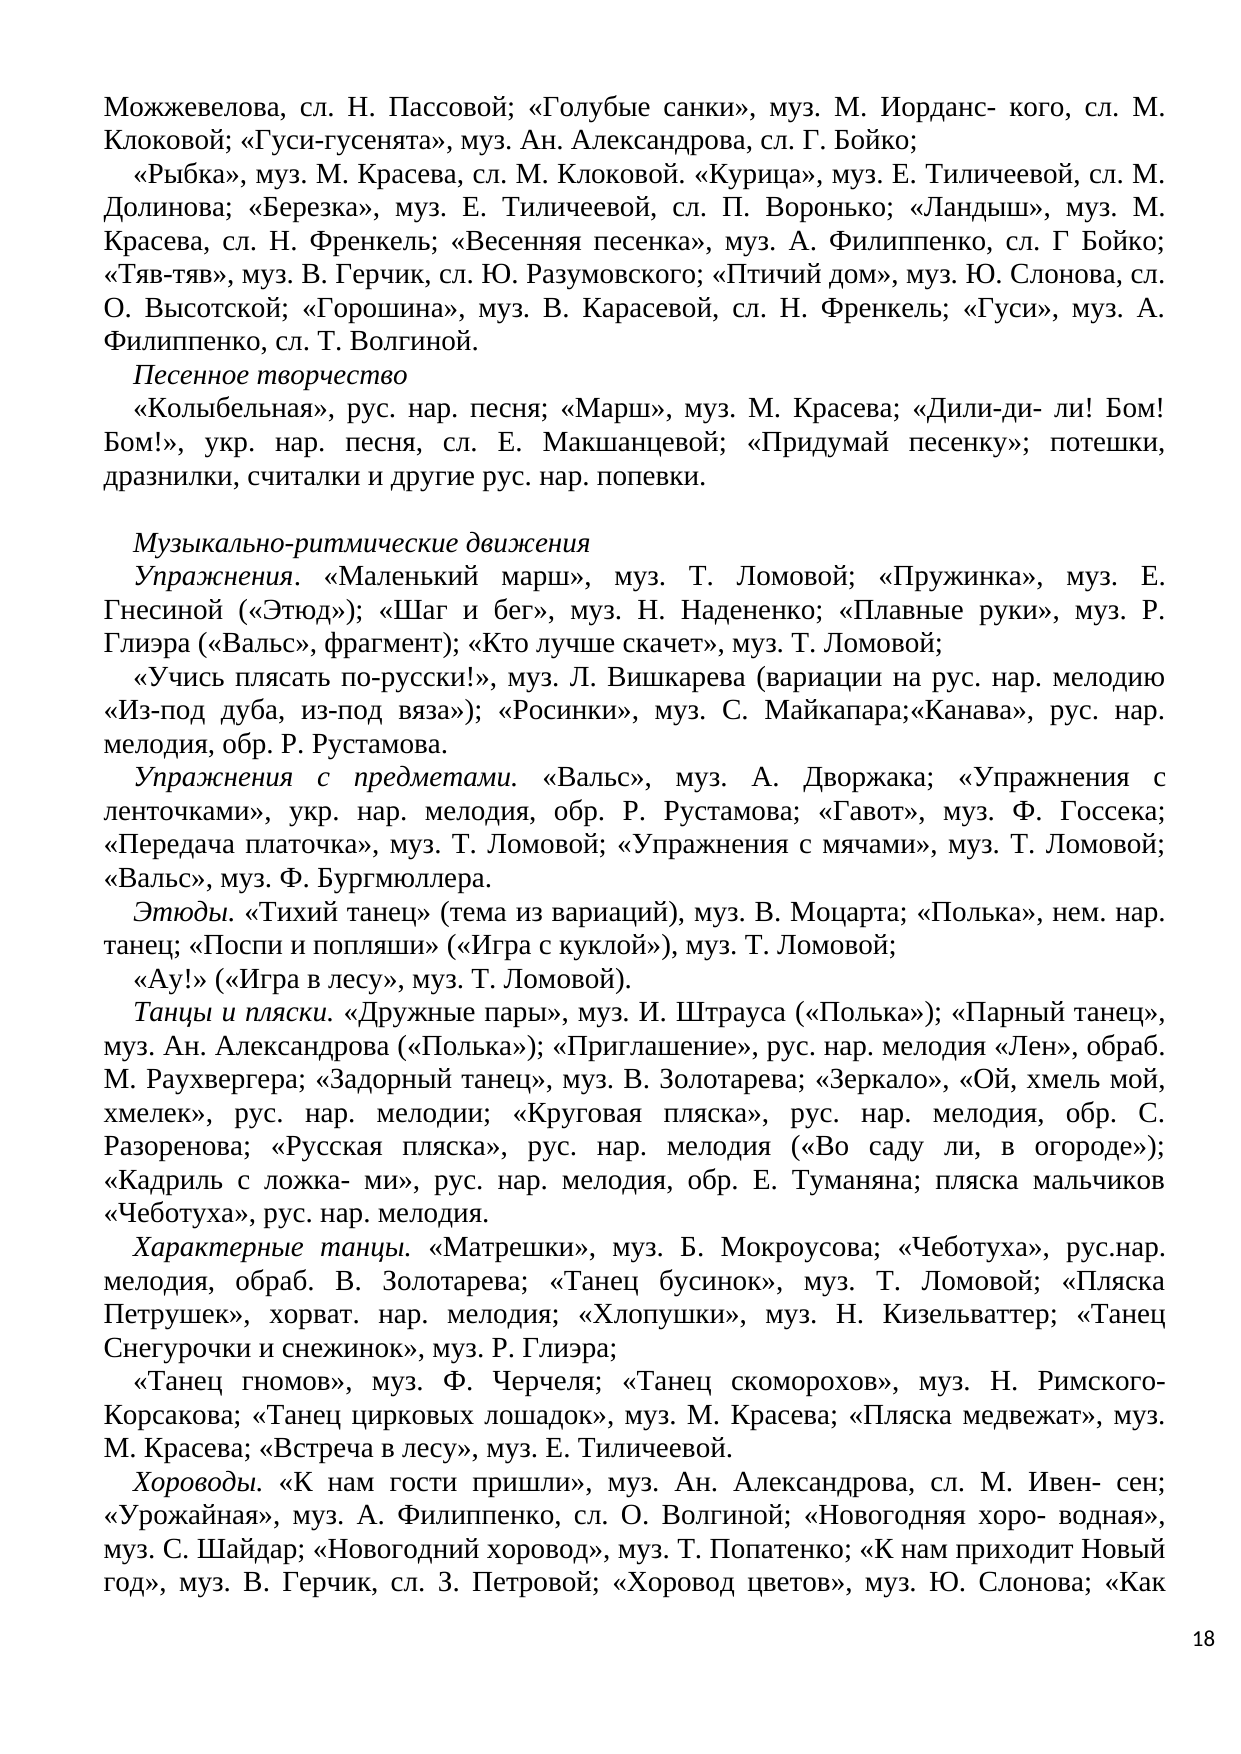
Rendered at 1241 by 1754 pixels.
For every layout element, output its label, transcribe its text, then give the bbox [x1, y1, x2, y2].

text «Колыбельная», рус. нар. песня; «Марш», муз. М. Красева; «Дили-ди- ли! Бом! Бом!», укр. нар. песня, сл. Е. Макшанцевой; «Придумай песенку»; потешки, дразнилки, считалки и другие рус. нар. попевки. [103, 391, 1167, 491]
text Танцы и пляски. «Дружные пары», муз. И. Штрауса («Полька»); «Парный танец», муз. Ан. Александрова («Полька»); «Приглашение», рус. нар. мелодия «Лен», обраб. М. Раухвергера; «Задорный танец», муз. В. Золотарева; «Зеркало», «Ой, хмель мой, хмелек», рус. нар. мелодии; «Круговая пляска», рус. нар. мелодия, обр. С. Разоренова; «Русская пляска», рус. нар. мелодия («Во саду ли, в огороде»); «Кадриль с ложка- ми», рус. нар. мелодия, обр. Е. Туманяна; пляска мальчиков «Чеботуха», рус. нар. мелодия. [103, 994, 1167, 1229]
text «Учись плясать по-русски!», муз. Л. Вишкарева (вариации на рус. нар. мелодию «Из-под дуба, из-под вяза»); «Росинки», муз. С. Майкапара;«Канава», рус. нар. мелодия, обр. Р. Рустамова. [103, 659, 1167, 759]
text Упражнения. «Маленький марш», муз. Т. Ломовой; «Пружинка», муз. Е. Гнесиной («Этюд»); «Шаг и бег», муз. Н. Надененко; «Плавные руки», муз. Р. Глиэра («Вальс», фрагмент); «Кто лучше скачет», муз. Т. Ломовой; [103, 558, 1167, 659]
text Упражнения с предметами. «Вальс», муз. А. Дворжака; «Упражнения с ленточками», укр. нар. мелодия, обр. Р. Рустамова; «Гавот», муз. Ф. Госсека; «Передача платочка», муз. Т. Ломовой; «Упражнения с мячами», муз. Т. Ломовой; «Вальс», муз. Ф. Бургмюллера. [103, 759, 1167, 894]
text «Танец гномов», муз. Ф. Черчеля; «Танец скоморохов», муз. Н. Римского-Корсакова; «Танец цирковых лошадок», муз. М. Красева; «Пляска медвежат», муз. М. Красева; «Встреча в лесу», муз. Е. Тиличеевой. [103, 1363, 1167, 1464]
text «Ау!» («Игра в лесу», муз. Т. Ломовой). [103, 961, 1167, 994]
text Этюды. «Тихий танец» (тема из вариаций), муз. В. Моцарта; «Полька», нем. нар. танец; «Поспи и попляши» («Игра с куклой»), муз. Т. Ломовой; [103, 894, 1167, 961]
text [103, 89, 1167, 156]
text Характерные танцы. «Матрешки», муз. Б. Мокроусова; «Чеботуха», рус.нар. мелодия, обраб. В. Золотарева; «Танец бусинок», муз. Т. Ломовой; «Пляска Петрушек», хорват. нар. мелодия; «Хлопушки», муз. Н. Кизельваттер; «Танец Снегурочки и снежинок», муз. Р. Глиэра; [103, 1229, 1167, 1363]
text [103, 1464, 1167, 1598]
text Песенное творчество [103, 357, 1167, 391]
text «Рыбка», муз. М. Красева, сл. М. Клоковой. «Курица», муз. Е. Тиличеевой, сл. М. Долинова; «Березка», муз. Е. Тиличеевой, сл. П. Воронько; «Ландыш», муз. М. Красева, сл. Н. Френкель; «Весенняя песенка», муз. А. Филиппенко, сл. Г Бойко; «Тяв-тяв», муз. В. Герчик, сл. Ю. Разумовского; «Птичий дом», муз. Ю. Слонова, сл. О. Высотской; «Горошина», муз. В. Карасевой, сл. Н. Френкель; «Гуси», муз. А. Филиппенко, сл. Т. Волгиной. [103, 156, 1167, 357]
text Музыкально-ритмические движения [103, 525, 1167, 558]
